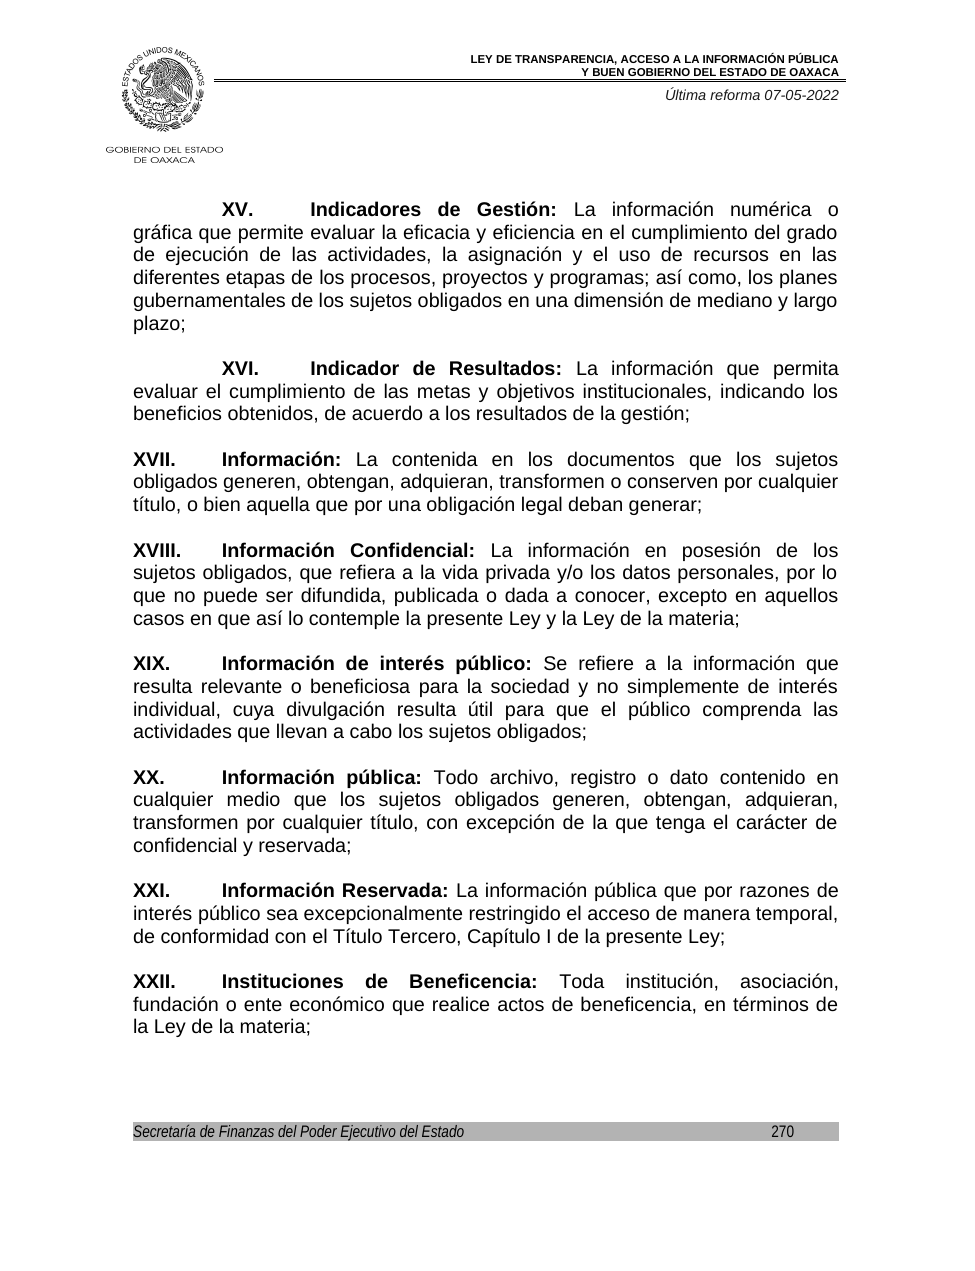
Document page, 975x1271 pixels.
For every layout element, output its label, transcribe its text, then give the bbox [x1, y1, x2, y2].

text XIX. Información de interés público: Se refiere a la información que resulta relevante o beneficiosa para la sociedad y no simplemente de interés individual, cuya divulgación resulta útil para que el público comprenda las actividades que llevan a cabo los sujetos obligados; [133, 652, 839, 743]
list XVI. Indicador de Resultados: La información que permita evaluar el cumplimiento de las metas y objetivos institucionales, indicando los beneficios obtenidos, de acuerdo a los resultados de la gestión; [133, 357, 839, 425]
picture [103, 44, 226, 166]
list XV. Indicadores de Gestión: La información numérica o gráfica que permite evaluar la eficacia y eficiencia en el cumplimiento del grado de ejecución de las actividades, la asignación y el uso de recursos en las diferentes etapas de los procesos, proyectos y programas; así como, los planes gubernamentales de los sujetos obligados en una dimensión de mediano y largo plazo; [133, 198, 839, 334]
text XXI. Información Reservada: La información pública que por razones de interés público sea excepcionalmente restringido el acceso de manera temporal, de conformidad con el Título Tercero, Capítulo I de la presente Ley; [133, 879, 839, 947]
text XVII. Información: La contenida en los documentos que los sujetos obligados generen, obtengan, adquieran, transformen o conserven por cualquier título, o bien aquella que por una obligación legal deban generar; [133, 448, 839, 516]
text XX. Información pública: Todo archivo, registro o dato contenido en cualquier medio que los sujetos obligados generen, obtengan, adquieran, transformen por cualquier título, con excepción de la que tenga el carácter de confidencial y reservada; [133, 766, 839, 856]
text XXII. Instituciones de Beneficencia: Toda institución, asociación, fundación o ente económico que realice actos de beneficencia, en términos de la Ley de la materia; [133, 970, 839, 1038]
text XVIII. Información Confidencial: La información en posesión de los sujetos obligados, que refiera a la vida privada y/o los datos personales, por lo que no puede ser difundida, publicada o dada a conocer, excepto en aquellos casos en que así lo contemple la presente Ley y la Ley de la materia; [133, 538, 839, 629]
